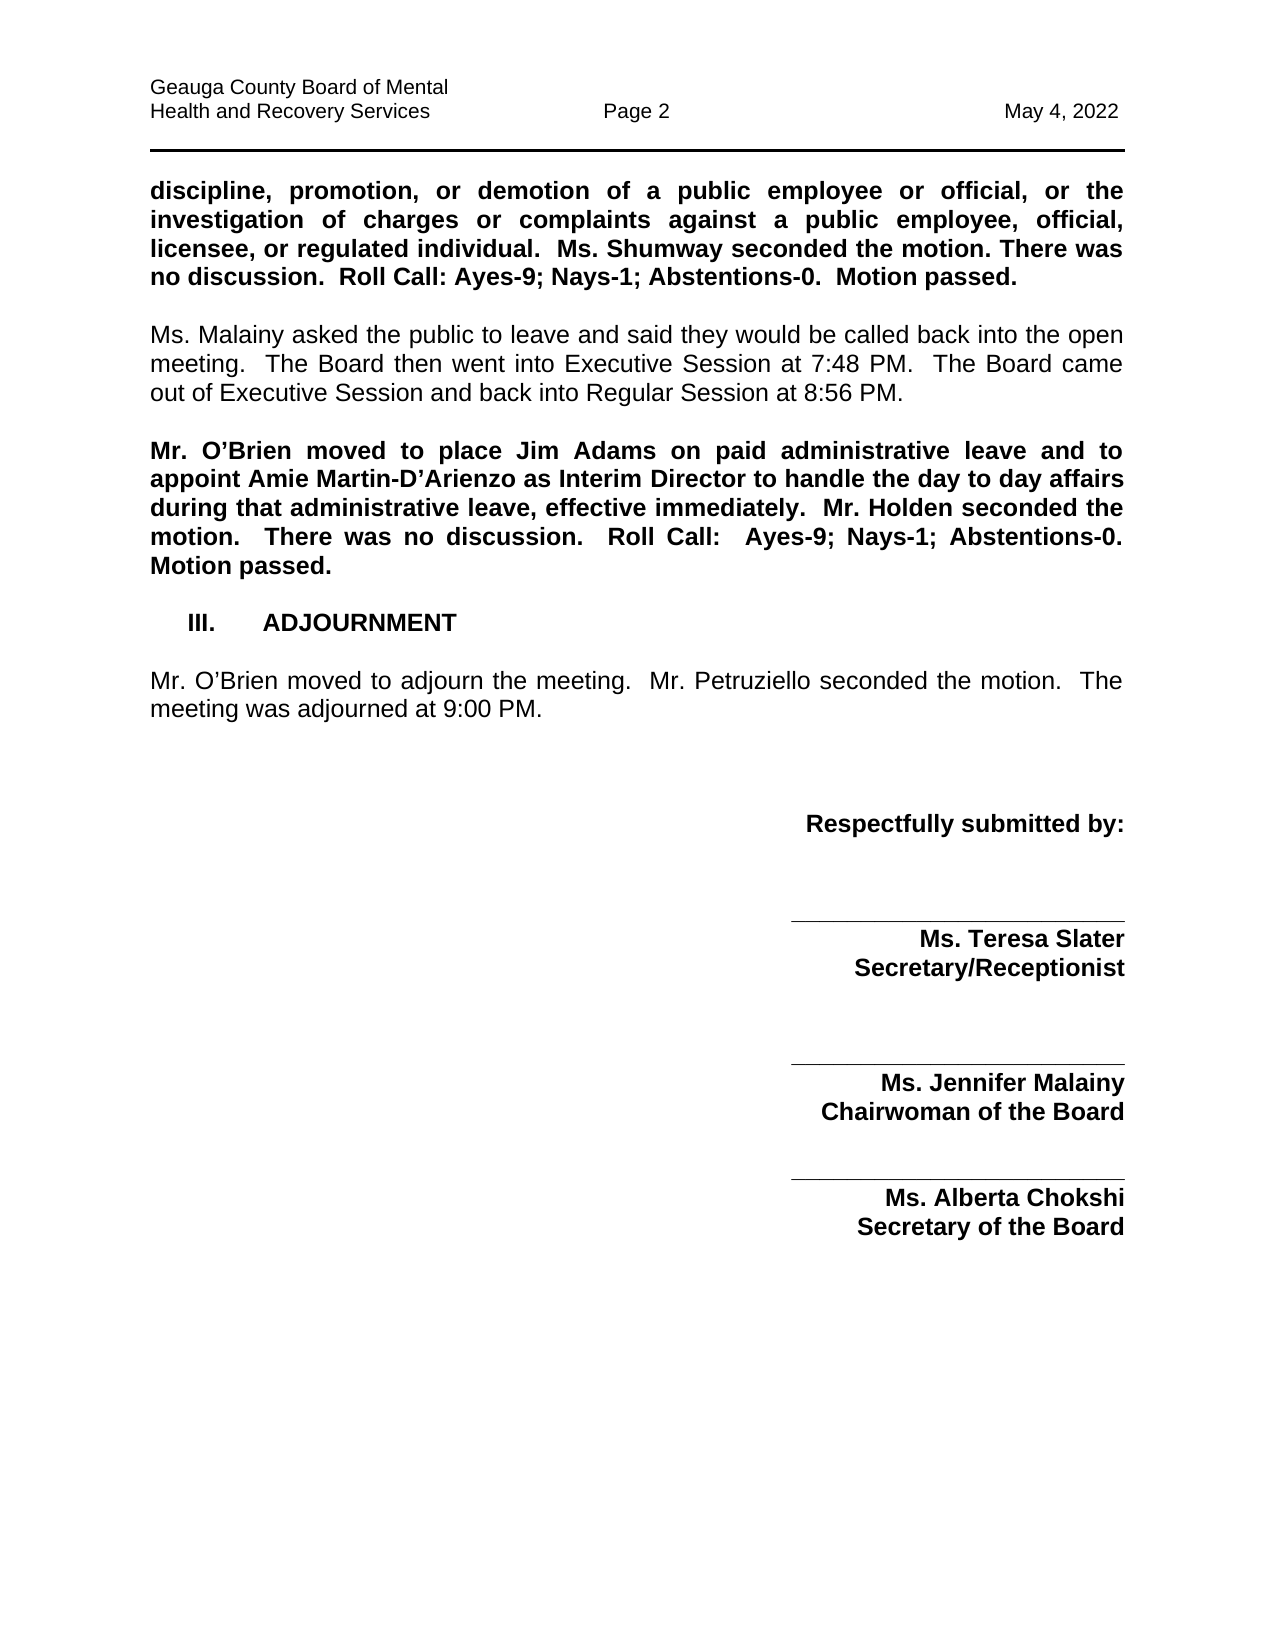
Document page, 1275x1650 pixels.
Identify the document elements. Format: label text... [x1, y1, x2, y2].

text ________________________ [225, 896, 1125, 924]
text Respectfully submitted by: [150, 809, 1125, 838]
list ADJOURNMENT [187, 608, 1125, 637]
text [150, 176, 1125, 291]
text Secretary/Receptionist [225, 953, 1125, 982]
text Ms. Teresa Slater [225, 924, 1125, 953]
text Secretary of the Board [225, 1212, 1125, 1241]
text Ms. Alberta Chokshi [225, 1183, 1125, 1212]
text Chairwoman of the Board [225, 1097, 1125, 1126]
text Ms. Jennifer Malainy [225, 1068, 1125, 1097]
text ________________________ [225, 1154, 1125, 1183]
text ________________________ [225, 1039, 1125, 1068]
text Ms. Malainy asked the public to leave and said they would be called back into the open meeting. The Board then went into Executive Session at 7:48 PM. The Board came out of Executive Session and back into Regular Session at 8:56 PM. [150, 320, 1125, 406]
text Mr. O’Brien moved to place Jim Adams on paid administrative leave and to appoint Amie Martin-D’Arienzo as Interim Director to handle the day to day affairs during that administrative leave, effective immediately. Mr. Holden seconded the motion. There was no discussion. Roll Call: Ayes-9; Nays-1; Abstentions-0. Motion passed. [150, 436, 1125, 579]
text Mr. O’Brien moved to adjourn the meeting. Mr. Petruziello seconded the motion. The meeting was adjourned at 9:00 PM. [150, 666, 1125, 723]
